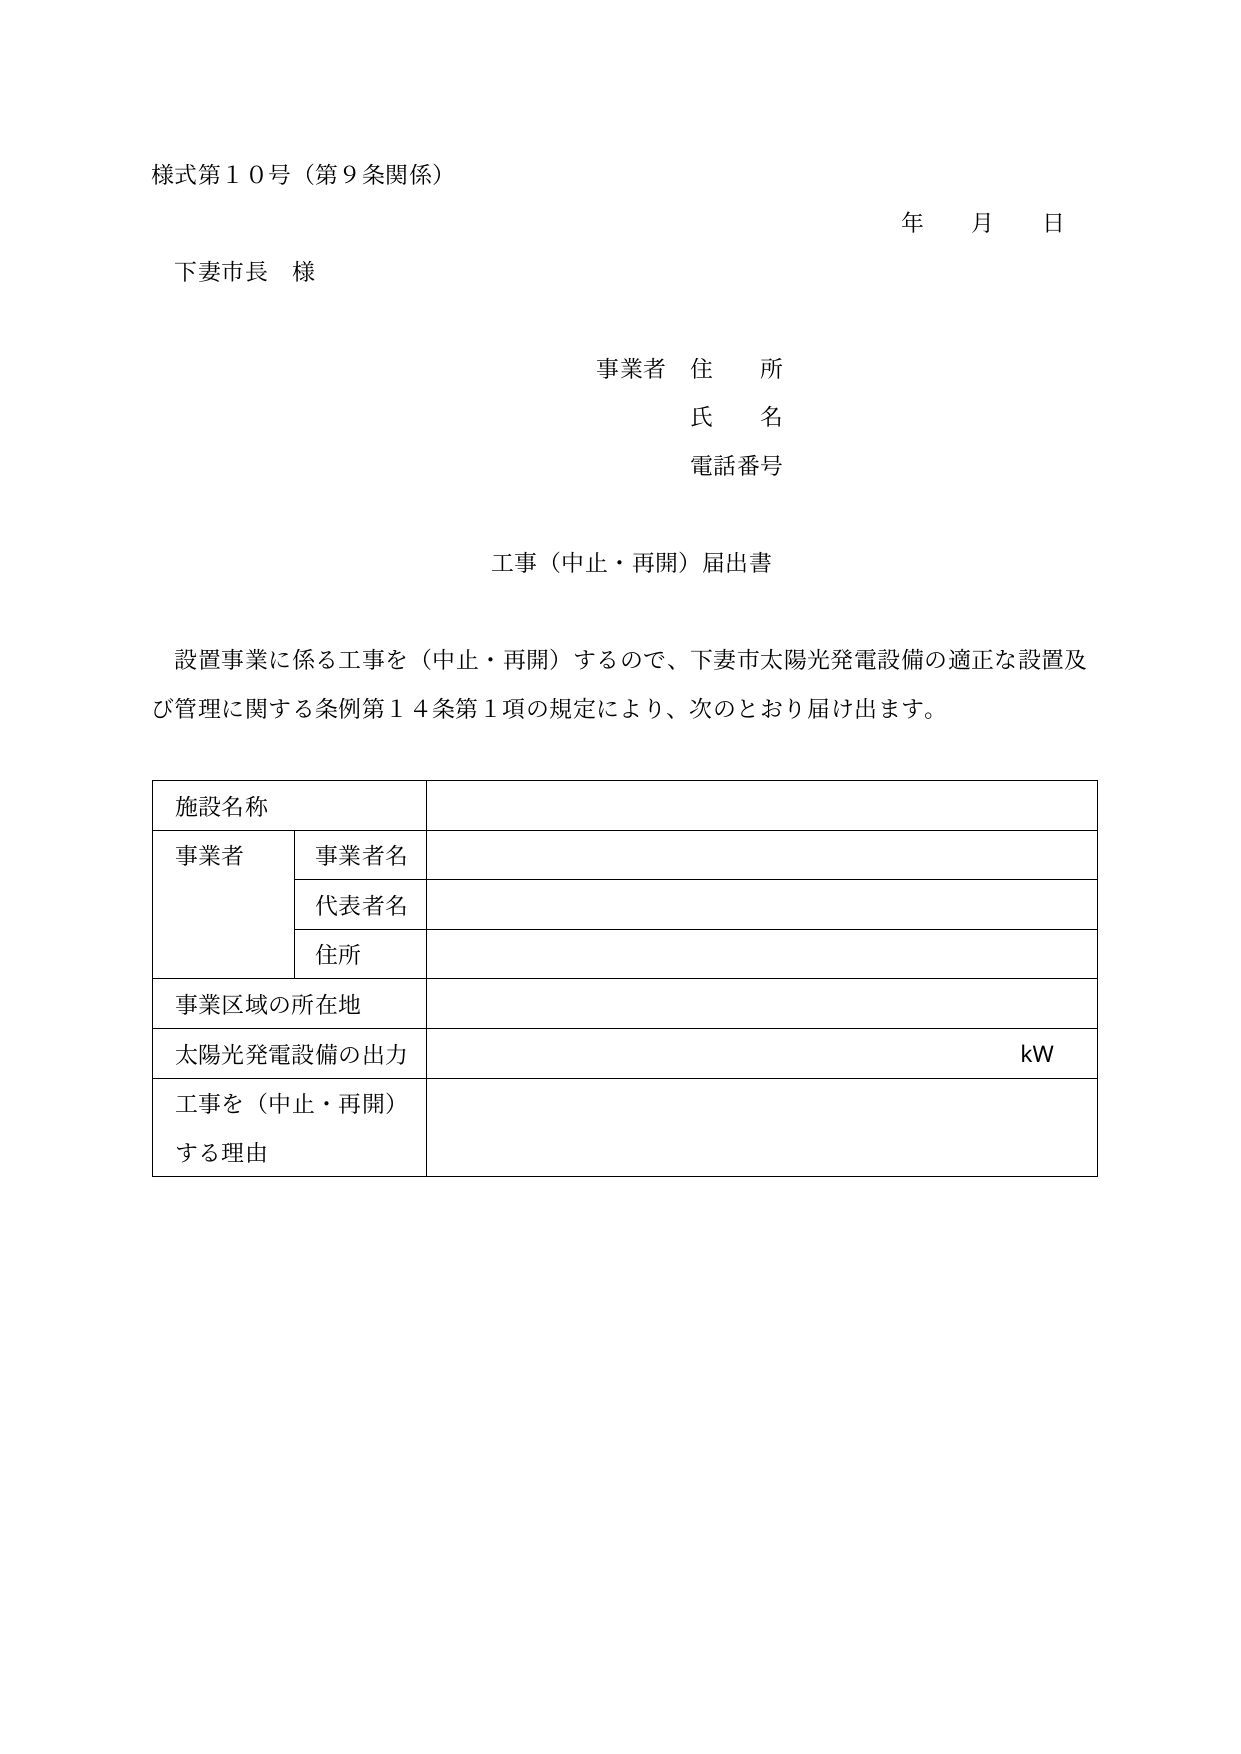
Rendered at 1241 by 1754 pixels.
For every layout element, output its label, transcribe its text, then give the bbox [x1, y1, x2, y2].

table_cell [427, 831, 1097, 879]
table_cell [427, 880, 1097, 929]
text 下妻市長 様 [151, 246, 1089, 294]
table_cell 代表者名 [295, 880, 426, 929]
table_cell [427, 930, 1097, 978]
text 事業者 住 所 [151, 343, 995, 392]
table_cell 工事を（中止・再開） する理由 [153, 1079, 426, 1176]
table_cell kW [427, 1029, 1097, 1077]
table_header 施設名称 [153, 781, 426, 829]
text 氏 名 [151, 392, 995, 440]
text 設置事業に係る工事を（中止・再開）するので、下妻市太陽光発電設備の適正な設置及び管理に関する条例第１４条第１項の規定により、次のとおり届け出ます。 [151, 634, 1089, 731]
text 年 月 日 [151, 197, 1065, 246]
table_cell 事業区域の所在地 [153, 979, 426, 1028]
table_cell 太陽光発電設備の出力 [153, 1029, 426, 1077]
text 様式第１０号（第９条関係） [151, 149, 1089, 197]
text 電話番号 [151, 440, 995, 489]
table_cell 事業者名 [295, 831, 426, 879]
table_header [427, 781, 1097, 829]
text 工事（中止・再開）届出書 [151, 537, 1089, 586]
table_cell 住所 [295, 930, 426, 978]
table_cell 事業者 [153, 831, 294, 978]
table_cell [427, 979, 1097, 1028]
table_cell [427, 1079, 1097, 1176]
